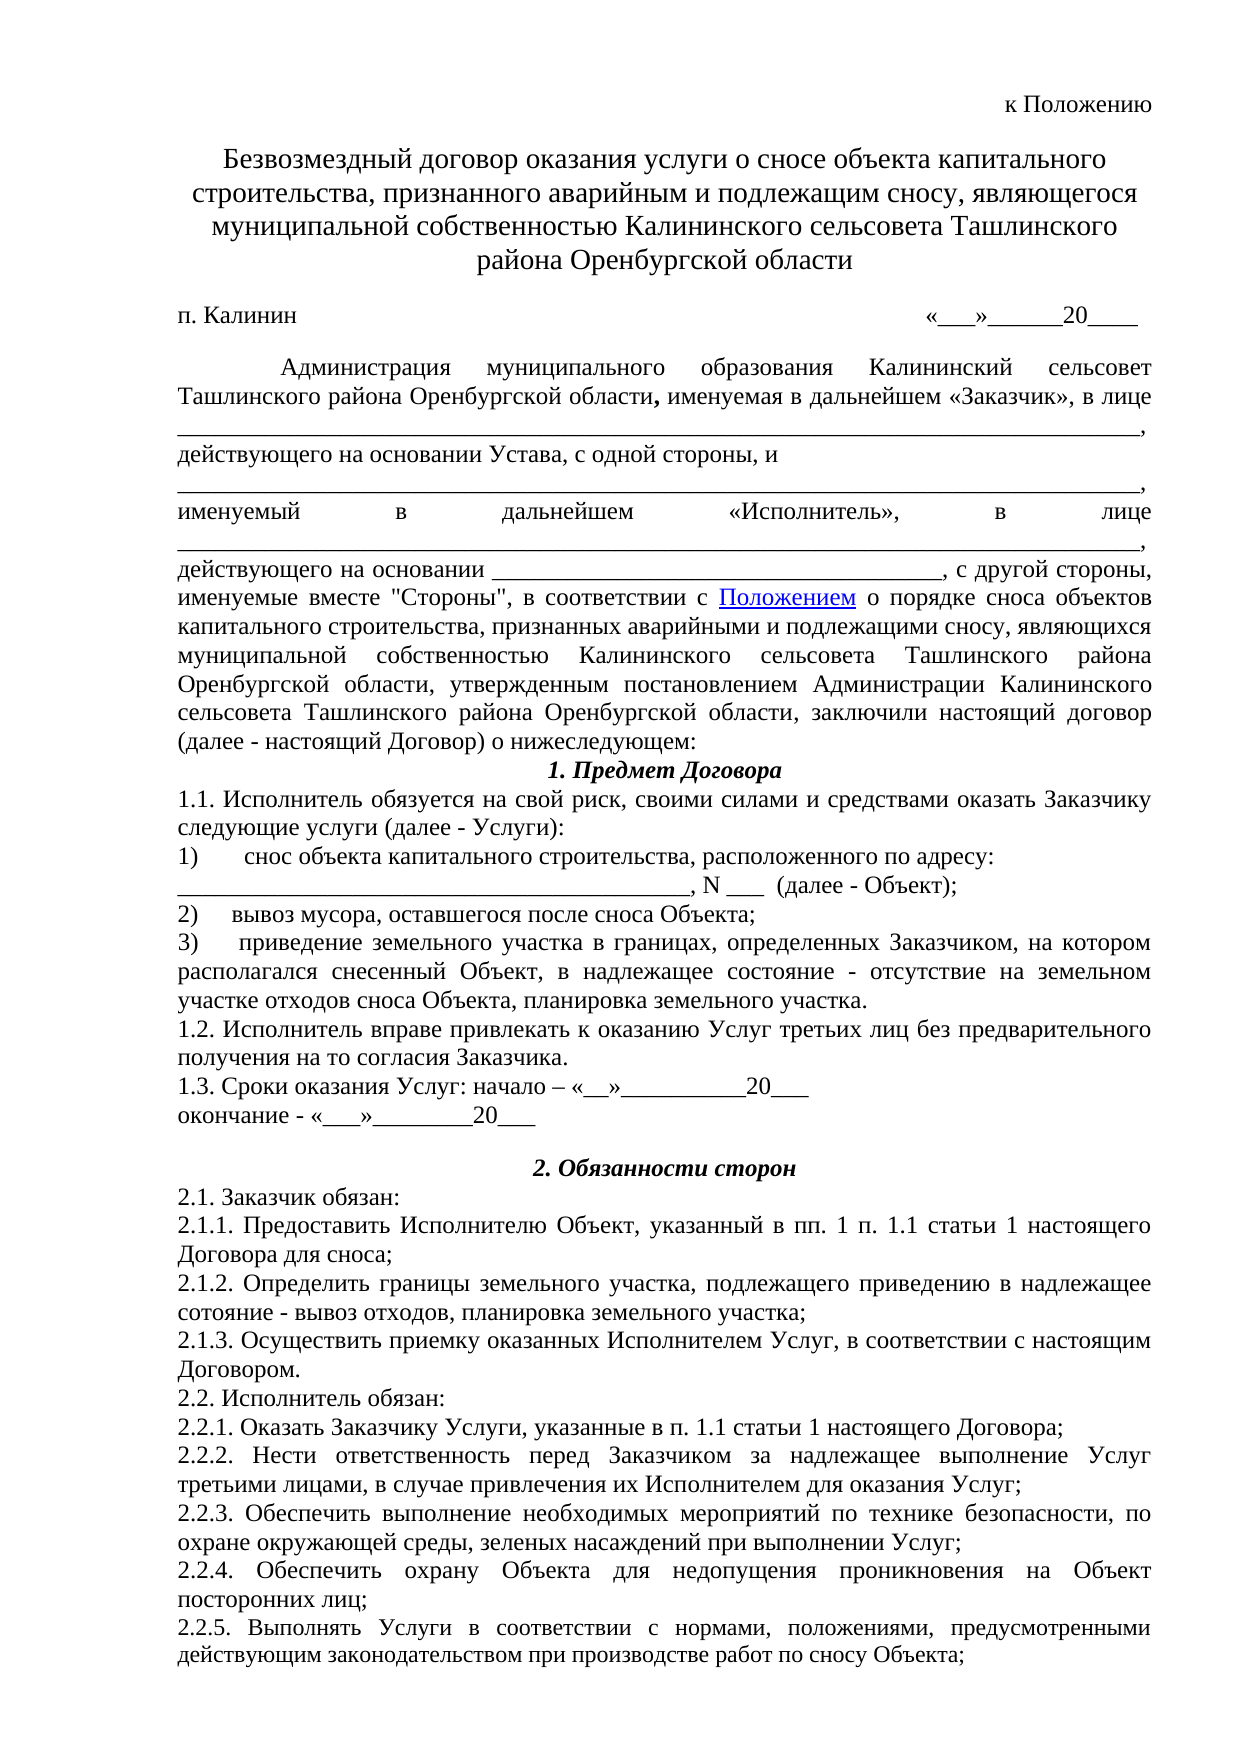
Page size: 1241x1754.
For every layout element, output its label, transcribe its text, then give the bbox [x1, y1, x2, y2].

text 2.2.1. Оказать Заказчику Услуги, указанные в п. 1.1 статьи 1 настоящего Договора; [177, 1412, 1152, 1440]
list вывоз мусора, оставшегося после сноса Объекта; [177, 899, 1152, 927]
text 2.1.3. Осуществить приемку оказанных Исполнителем Услуг, в соответствии с настоящим Договором. [177, 1325, 1152, 1383]
list снос объекта капитального строительства, расположенного по адресу: [177, 841, 1152, 870]
list приведение земельного участка в границах, определенных Заказчиком, на котором располагался снесенный Объект, в надлежащее состояние - отсутствие на земельном участке отходов сноса Объекта, планировка земельного участка. [177, 927, 1152, 1014]
text _____________________________________________________________________________, именуемый в дальнейшем «Исполнитель», в лице _____________________________________________________________________________, действующего на основании ____________________________________, с другой стороны, именуемые вместе "Стороны", в соответствии с Положением о порядке сноса объектов капитального строительства, признанных аварийными и подлежащими сносу, являющихся муниципальной собственностью Калининского сельсовета Ташлинского района Оренбургской области, утвержденным постановлением Администрации Калининского сельсовета Ташлинского района Оренбургской области, заключили настоящий договор (далее - настоящий Договор) о нижеследующем: [177, 467, 1152, 755]
text окончание - «___»________20___ [177, 1100, 1152, 1129]
text п. Калинин «___»______20____ [177, 300, 1152, 328]
text 2.1.2. Определить границы земельного участка, подлежащего приведению в надлежащее сотояние - вывоз отходов, планировка земельного участка; [177, 1268, 1152, 1325]
text к Положению [177, 89, 1152, 117]
text Администрация муниципального образования Калининский сельсовет Ташлинского района Оренбургской области, именуемая в дальнейшем «Заказчик», в лице _____________________________________________________________________________, действующего на основании Устава, с одной стороны, и [177, 352, 1152, 467]
text 2. Обязанности сторон [177, 1153, 1152, 1182]
text 2.1. Заказчик обязан: [177, 1182, 1152, 1210]
text 2.2. Исполнитель обязан: [177, 1383, 1152, 1412]
text 2.1.1. Предоставить Исполнителю Объект, указанный в пп. 1 п. 1.1 статьи 1 настоящего Договора для сноса; [177, 1210, 1152, 1268]
text 2.2.5. Выполнять Услуги в соответствии с нормами, положениями, предусмотренными действующим законодательством при производстве работ по сносу Объекта; [177, 1613, 1152, 1668]
text 2.2.2. Нести ответственность перед Заказчиком за надлежащее выполнение Услуг третьими лицами, в случае привлечения их Исполнителем для оказания Услуг; [177, 1440, 1152, 1498]
text 2.2.3. Обеспечить выполнение необходимых мероприятий по технике безопасности, по охране окружающей среды, зеленых насаждений при выполнении Услуг; [177, 1498, 1152, 1555]
text 1.2. Исполнитель вправе привлекать к оказанию Услуг третьих лиц без предварительного получения на то согласия Заказчика. [177, 1014, 1152, 1071]
text Безвозмездный договор оказания услуги о сносе объекта капитального строительства, признанного аварийным и подлежащим сносу, являющегося муниципальной собственностью Калининского сельсовета Ташлинского района Оренбургской области [177, 141, 1152, 276]
text _________________________________________, N ___ (далее - Объект); [177, 870, 1152, 899]
text 2.2.4. Обеспечить охрану Объекта для недопущения проникновения на Объект посторонних лиц; [177, 1555, 1152, 1613]
text 1. Предмет Договора [177, 755, 1152, 784]
text 1.3. Сроки оказания Услуг: начало – «__»__________20___ [177, 1071, 1152, 1100]
text 1.1. Исполнитель обязуется на свой риск, своими силами и средствами оказать Заказчику следующие услуги (далее - Услуги): [177, 784, 1152, 841]
